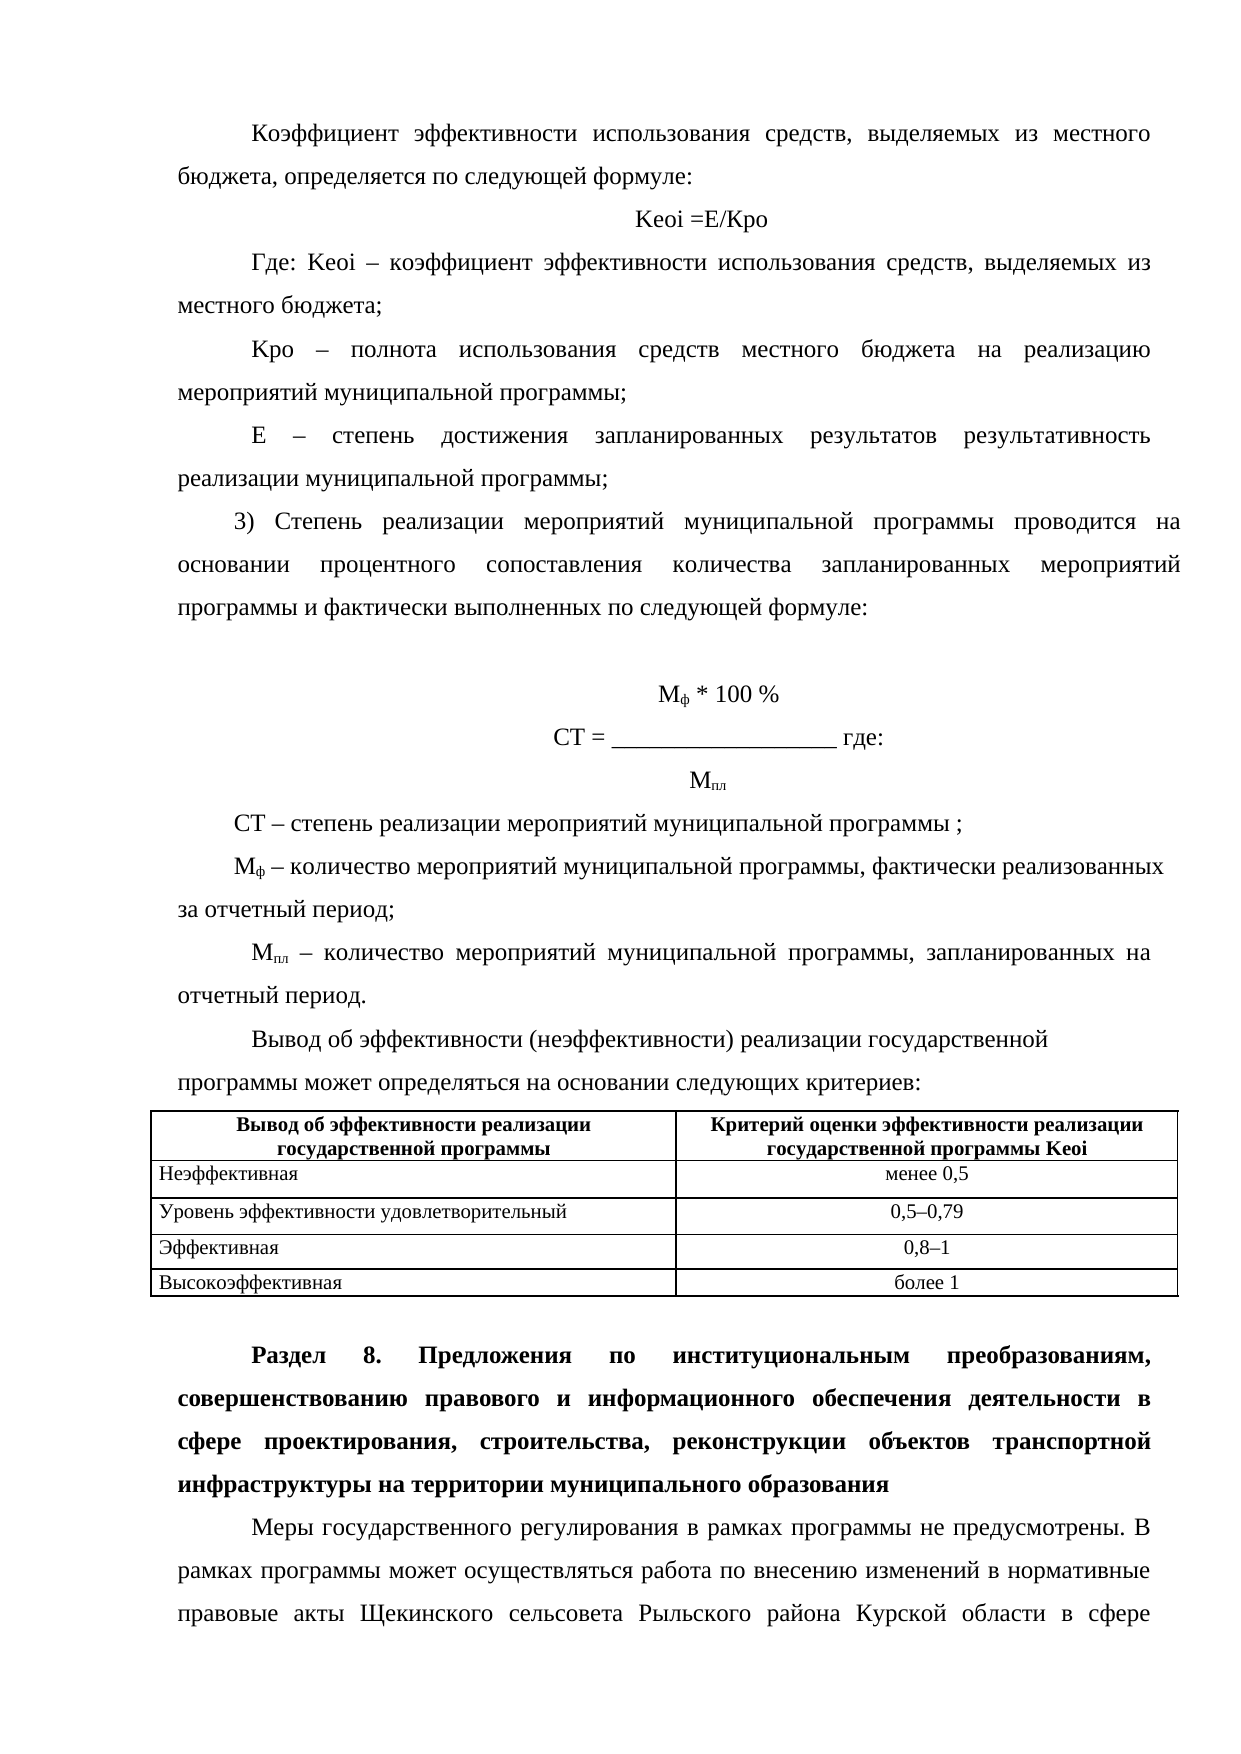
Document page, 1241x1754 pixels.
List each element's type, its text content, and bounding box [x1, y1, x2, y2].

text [177, 1512, 1152, 1627]
text Мф * 100 % [177, 679, 1182, 707]
subtitle Раздел 8. Предложения по институциональным преобразованиям, совершенствованию правового и информационного обеспечения деятельности в сфере проектирования, строительства, реконструкции объектов транспортной инфраструктуры на территории муниципального образования [177, 1340, 1152, 1498]
text E – степень достижения запланированных результатов результативность реализации муниципальной программы; [177, 420, 1152, 492]
table_cell Неэффективная [152, 1161, 675, 1197]
text Мпл – количество мероприятий муниципальной программы, запланированных на отчетный период. [177, 937, 1152, 1009]
text СТ – степень реализации мероприятий муниципальной программы ; [177, 808, 1182, 837]
table_header Вывод об эффективности реализации государственной программы [152, 1112, 675, 1160]
text Мф – количество мероприятий муниципальной программы, фактически реализованных за отчетный период; [177, 851, 1182, 923]
table_cell 0,5–0,79 [677, 1199, 1177, 1234]
text Коэффициент эффективности использования средств, выделяемых из местного бюджета, определяется по следующей формуле: [177, 118, 1152, 190]
table_cell более 1 [677, 1270, 1177, 1295]
text Kpo – полнота использования средств местного бюджета на реализацию мероприятий муниципальной программы; [177, 334, 1152, 406]
table_header Критерий оценки эффективности реализации государственной программы Keoi [677, 1112, 1177, 1160]
text Где: Keoi – коэффициент эффективности использования средств, выделяемых из местного бюджета; [177, 247, 1152, 319]
table_cell Эффективная [152, 1235, 675, 1268]
table_cell менее 0,5 [677, 1161, 1177, 1197]
text Keoi =E/Кро [177, 204, 1152, 233]
text Вывод об эффективности (неэффективности) реализации государственной программы может определяться на основании следующих критериев: [177, 1024, 1152, 1096]
text СТ = __________________ где: [177, 722, 1182, 751]
table_cell Высокоэффективная [152, 1270, 675, 1295]
table_cell 0,8–1 [677, 1235, 1177, 1268]
table_cell Уровень эффективности удовлетворительный [152, 1199, 675, 1234]
text Мпл [177, 765, 1182, 794]
text 3) Степень реализации мероприятий муниципальной программы проводится на основании процентного сопоставления количества запланированных мероприятий программы и фактически выполненных по следующей формуле: [177, 506, 1182, 621]
